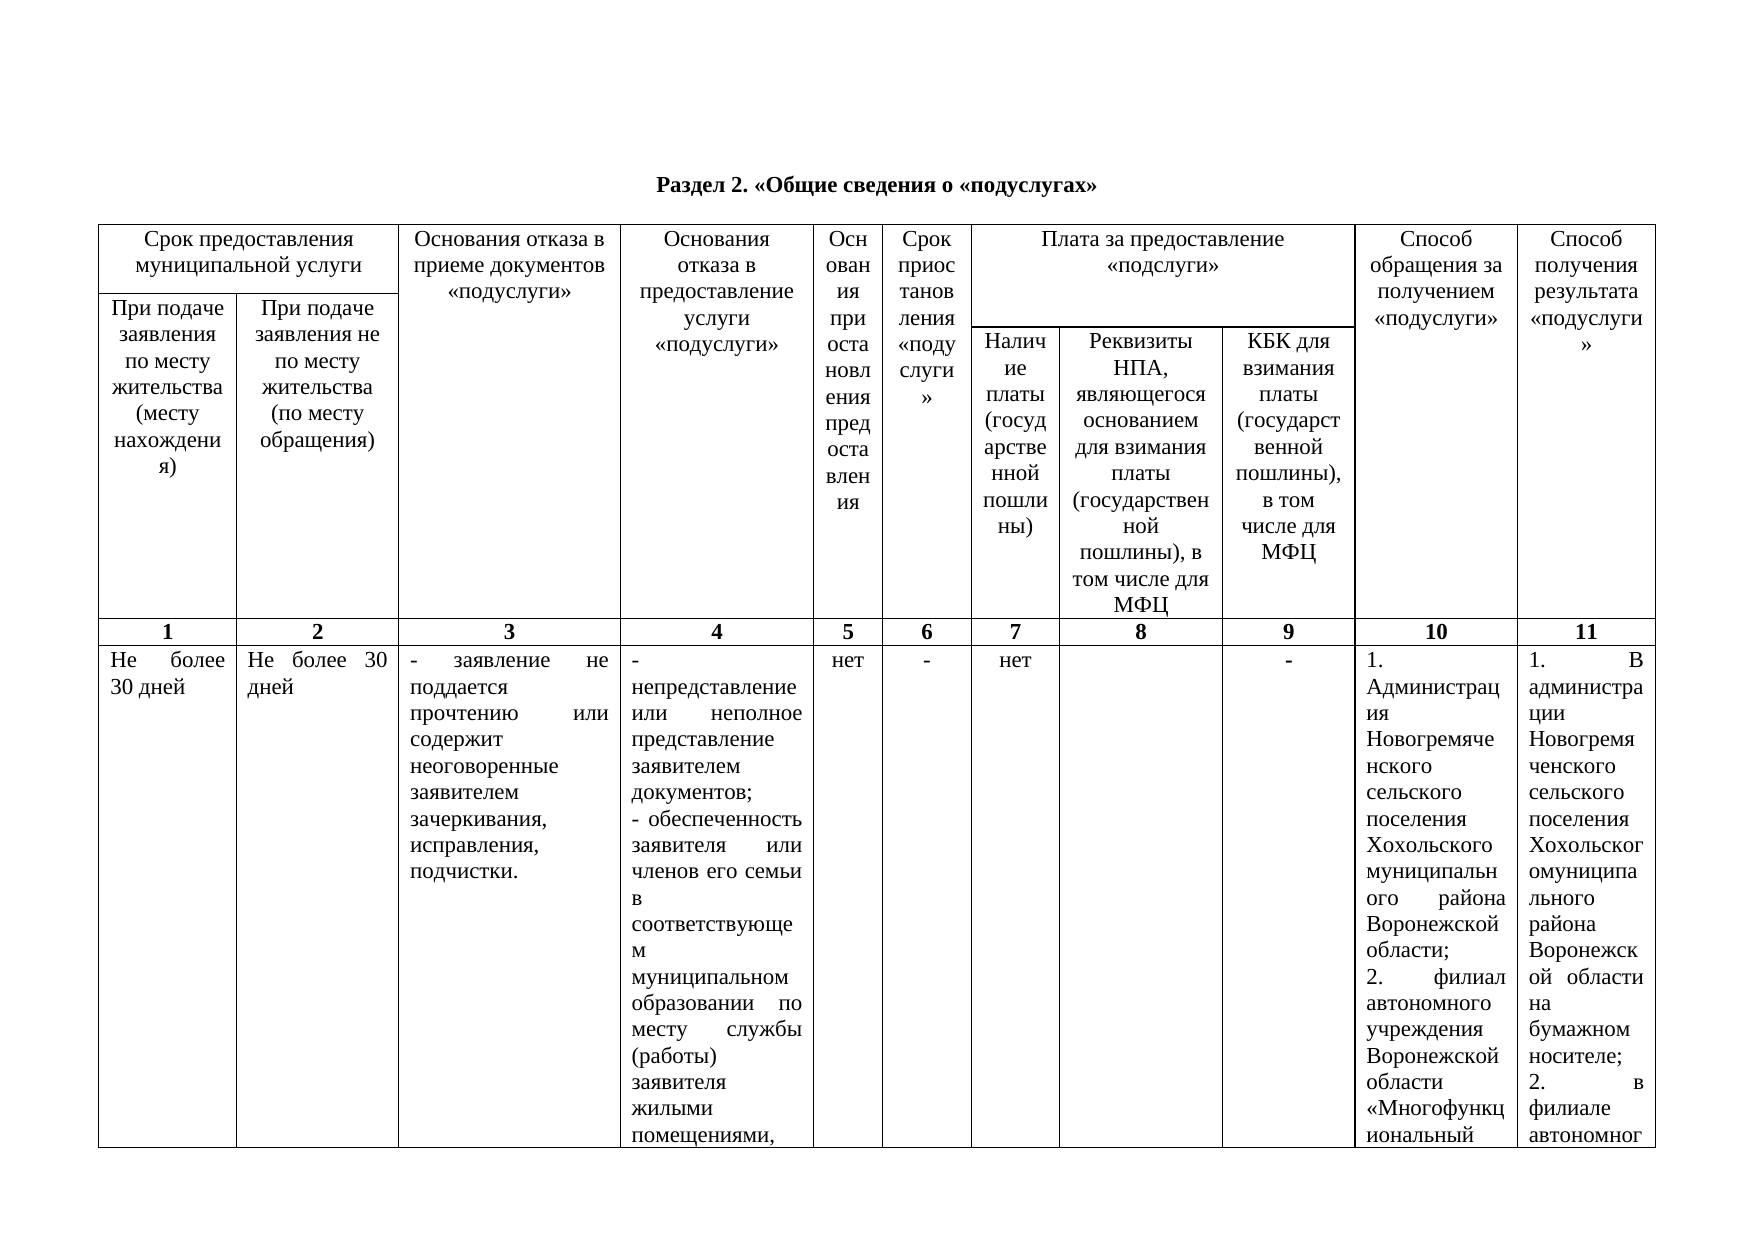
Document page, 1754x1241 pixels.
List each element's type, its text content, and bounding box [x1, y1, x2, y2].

table_cell 6 [883, 619, 971, 645]
table_header Способ обращения за получением «подуслуги» [1356, 225, 1517, 617]
table_cell 2 [237, 619, 398, 645]
table_cell 11 [1518, 619, 1655, 645]
table_header Срок предоставления муниципальной услуги [99, 225, 398, 293]
table_cell 1 [99, 619, 236, 645]
table_cell 8 [1060, 619, 1222, 645]
table_header Плата за предоставление «подслуги» [972, 225, 1354, 326]
table_cell 9 [1223, 619, 1354, 645]
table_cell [399, 646, 620, 1147]
table_cell - [1223, 646, 1354, 1147]
table_cell 7 [972, 619, 1059, 645]
table_cell - [883, 646, 971, 1147]
table_cell 4 [621, 619, 813, 645]
table_cell Не более 30 дней [99, 646, 236, 1147]
table_cell 3 [399, 619, 620, 645]
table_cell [1518, 646, 1655, 1147]
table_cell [1356, 646, 1517, 1147]
table_header Способ получения результата «подуслуги» [1518, 225, 1655, 617]
table_cell При подаче заявления не по месту жительства (по месту обращения) [237, 294, 398, 617]
table_header Основания приостановления предоставления [814, 225, 882, 617]
table_cell 5 [814, 619, 882, 645]
table_cell нет [972, 646, 1059, 1147]
table_cell нет [814, 646, 882, 1147]
table_header Основания отказа в предоставление услуги «подуслуги» [621, 225, 813, 617]
table_cell Наличие платы (государственной пошлины) [972, 328, 1059, 617]
table_cell 10 [1356, 619, 1517, 645]
table_cell Реквизиты НПА, являющегося основанием для взимания платы (государственной пошлины), в том числе для МФЦ [1060, 328, 1222, 617]
table_cell Не более 30 дней [237, 646, 398, 1147]
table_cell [621, 646, 813, 1147]
table_header Срок приостановления «подуслуги» [883, 225, 971, 617]
table_header Основания отказа в приеме документов «подуслуги» [399, 225, 620, 617]
text Раздел 2. «Общие сведения о «подуслугах» [118, 171, 1636, 197]
table_cell При подаче заявления по месту жительства (месту нахождения) [99, 294, 236, 617]
table_cell [1060, 646, 1222, 1147]
table_cell КБК для взимания платы (государственной пошлины), в том числе для МФЦ [1223, 328, 1354, 617]
